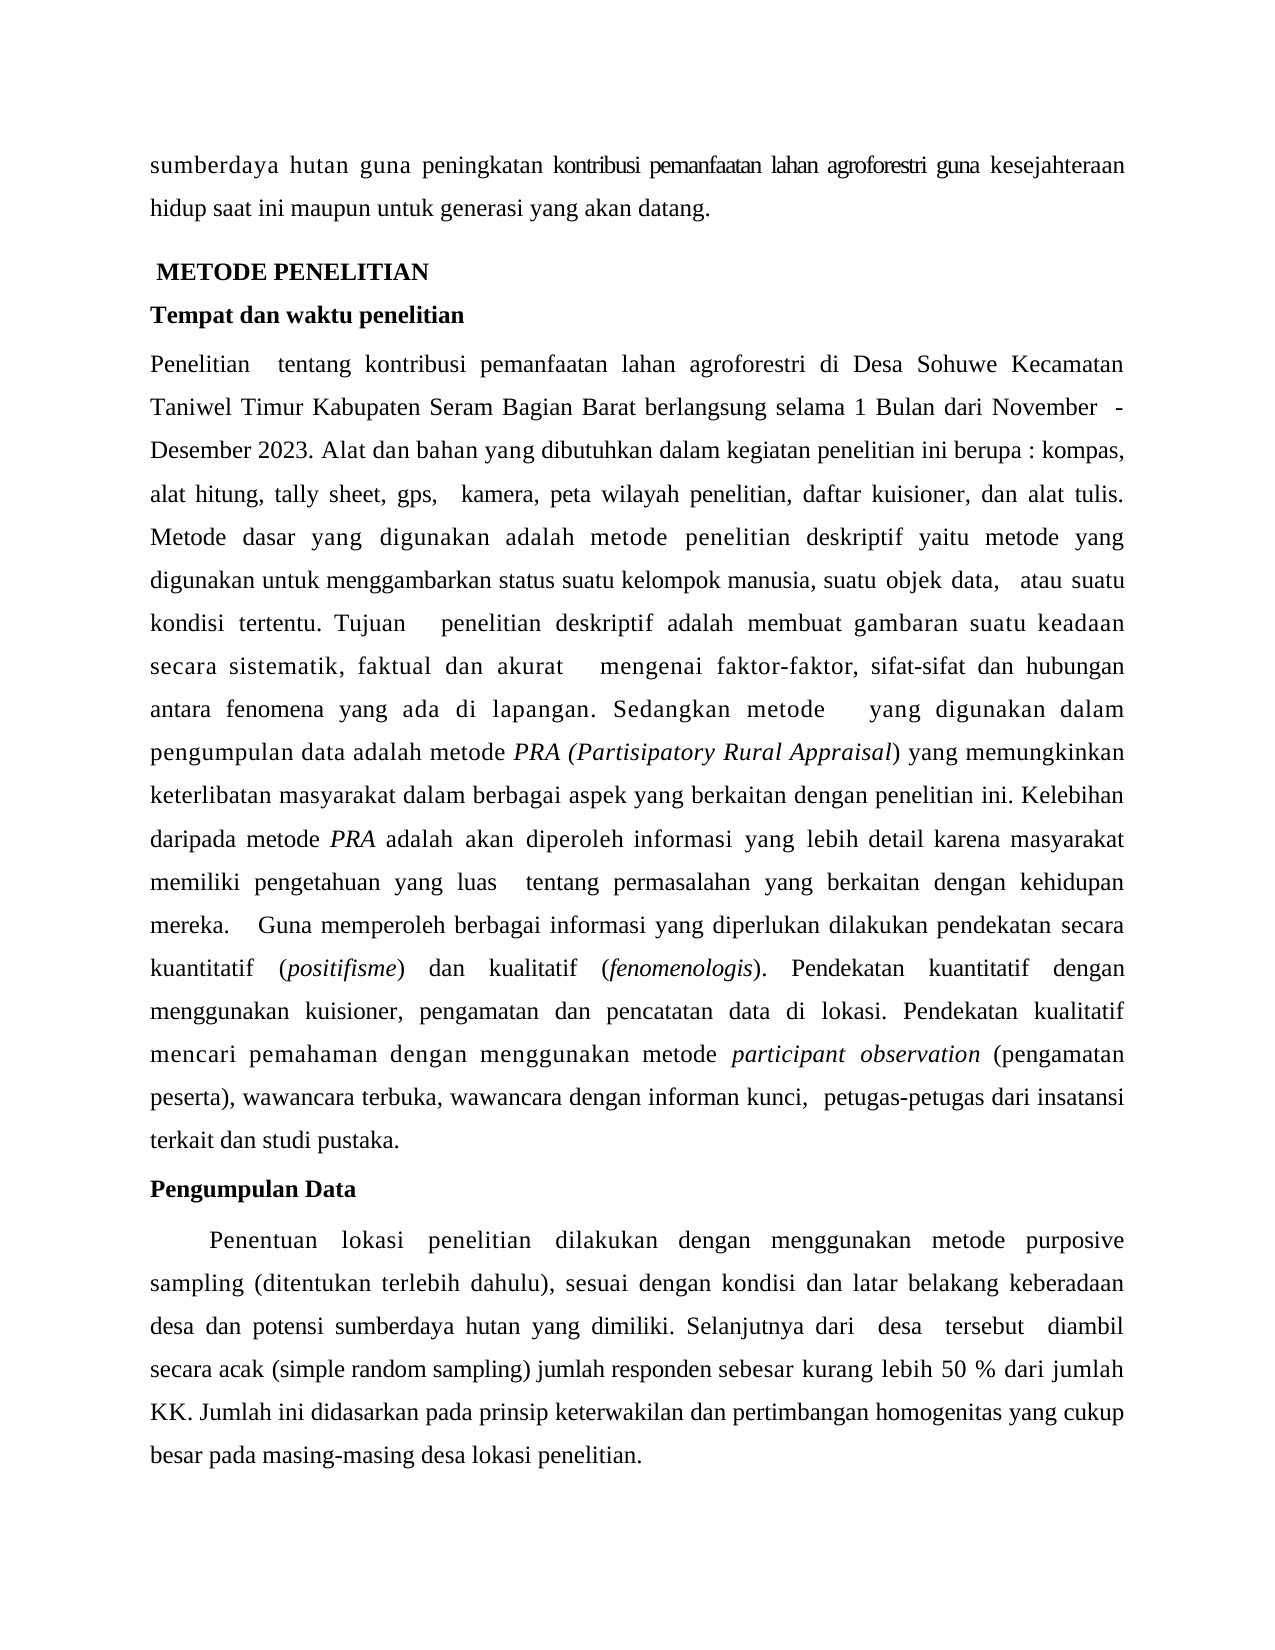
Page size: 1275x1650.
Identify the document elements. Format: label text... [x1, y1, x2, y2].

text Tempat dan waktu penelitian [150, 300, 1125, 329]
text Pengumpulan Data [150, 1174, 1124, 1203]
text Penentuan lokasi penelitian dilakukan dengan menggunakan metode purposive sampling (ditentukan terlebih dahulu), sesuai dengan kondisi dan latar belakang keberadaan desa dan potensi sumberdaya hutan yang dimiliki. Selanjutnya dari desa tersebut diambil secara acak (simple random sampling) jumlah responden sebesar kurang lebih 50 % dari jumlah KK. Jumlah ini didasarkan pada prinsip keterwakilan dan pertimbangan homogenitas yang cukup besar pada masing-masing desa lokasi penelitian. [150, 1225, 1124, 1469]
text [150, 150, 1125, 222]
text Penelitian tentang kontribusi pemanfaatan lahan agroforestri di Desa Sohuwe Kecamatan Taniwel Timur Kabupaten Seram Bagian Barat berlangsung selama 1 Bulan dari November - Desember 2023. Alat dan bahan yang dibutuhkan dalam kegiatan penelitian ini berupa : kompas, alat hitung, tally sheet, gps, kamera, peta wilayah penelitian, daftar kuisioner, dan alat tulis. Metode dasar yang digunakan adalah metode penelitian deskriptif yaitu metode yang digunakan untuk menggambarkan status suatu kelompok manusia, suatu objek data, atau suatu kondisi tertentu. Tujuan penelitian deskriptif adalah membuat gambaran suatu keadaan secara sistematik, faktual dan akurat mengenai faktor-faktor, sifat-sifat dan hubungan antara fenomena yang ada di lapangan. Sedangkan metode yang digunakan dalam pengumpulan data adalah metode PRA (Partisipatory Rural Appraisal) yang memungkinkan keterlibatan masyarakat dalam berbagai aspek yang berkaitan dengan penelitian ini. Kelebihan daripada metode PRA adalah akan diperoleh informasi yang lebih detail karena masyarakat memiliki pengetahuan yang luas tentang permasalahan yang berkaitan dengan kehidupan mereka. Guna memperoleh berbagai informasi yang diperlukan dilakukan pendekatan secara kuantitatif (positifisme) dan kualitatif (fenomenologis). Pendekatan kuantitatif dengan menggunakan kuisioner, pengamatan dan pencatatan data di lokasi. Pendekatan kualitatif mencari pemahaman dengan menggunakan metode participant observation (pengamatan peserta), wawancara terbuka, wawancara dengan informan kunci, petugas-petugas dari insatansi terkait dan studi pustaka. [150, 349, 1124, 1154]
text METODE PENELITIAN [150, 257, 922, 286]
